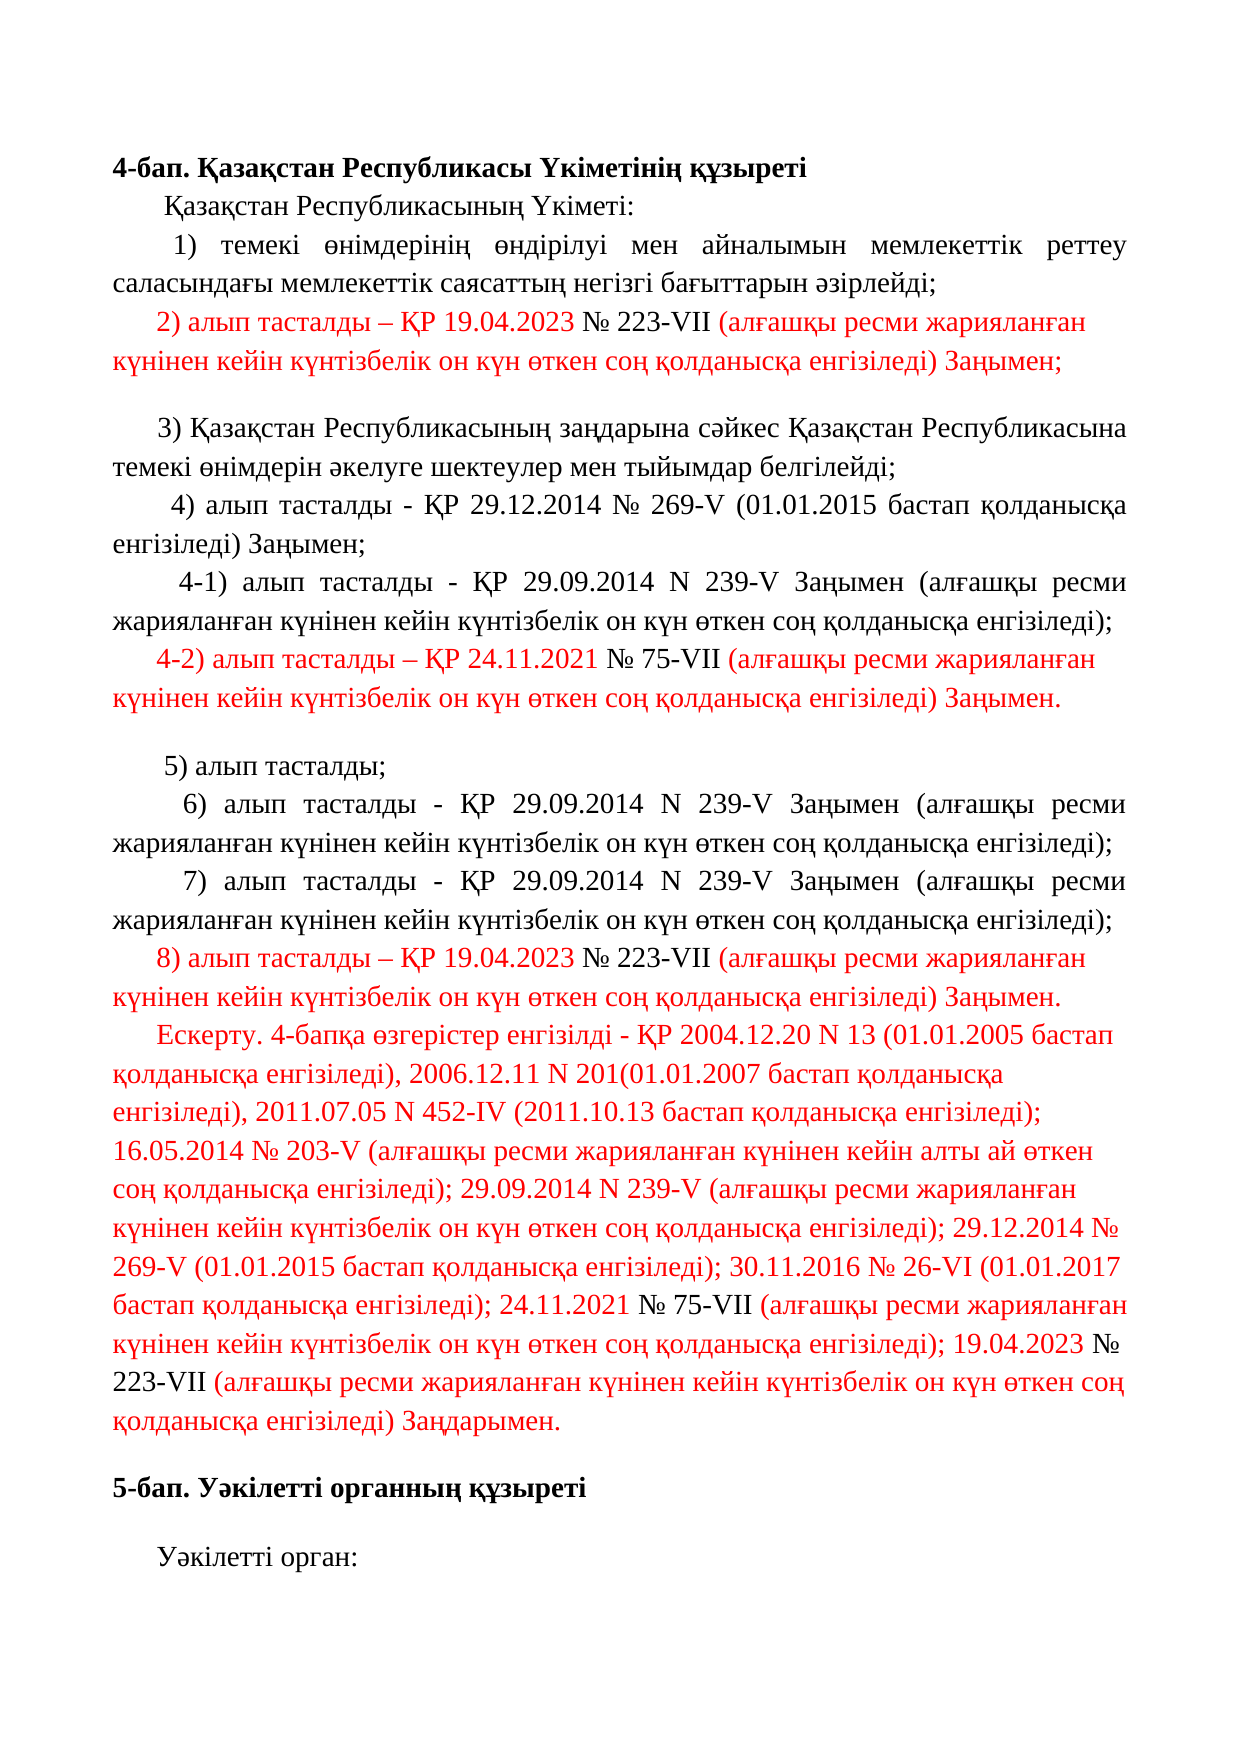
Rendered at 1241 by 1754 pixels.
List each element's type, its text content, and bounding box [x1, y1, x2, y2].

text 4-1) алып тасталды - ҚР 29.09.2014 N 239-V Заңымен (алғашқы ресми жарияланған күнінен кейiн күнтiзбелiк он күн өткен соң қолданысқа енгiзiледi); [112, 564, 1128, 637]
text 5) алып тасталды; [112, 748, 1128, 781]
text 4-бап. Қазақстан Республикасы Үкiметiнiң құзыретi [112, 150, 1128, 183]
text 5-бап. Уәкiлеттi органның құзыретi [112, 1471, 1128, 1504]
text Қазақстан Республикасының Үкiметi: [112, 188, 1128, 222]
text 2) алып тасталды – ҚР 19.04.2023 № 223-VII (алғашқы ресми жарияланған күнінен кейін күнтізбелік он күн өткен соң қолданысқа енгізіледі) Заңымен; [112, 304, 1128, 406]
text 6) алып тасталды - ҚР 29.09.2014 N 239-V Заңымен (алғашқы ресми жарияланған күнінен кейiн күнтiзбелiк он күн өткен соң қолданысқа енгiзiледi); [112, 786, 1128, 858]
text 7) алып тасталды - ҚР 29.09.2014 N 239-V Заңымен (алғашқы ресми жарияланған күнінен кейiн күнтiзбелiк он күн өткен соң қолданысқа енгiзiледi); [112, 863, 1128, 935]
text 1) темекi өнiмдерiнiң өндiрiлуi мен айналымын мемлекеттiк реттеу саласындағы мемлекеттiк саясаттың негiзгi бағыттарын әзiрлейдi; [112, 227, 1128, 299]
text 3) Қазақстан Республикасының заңдарына сәйкес Қазақстан Республикасына темекi өнiмдерiн әкелуге шектеулер мен тыйымдар белгiлейдi; [112, 410, 1128, 482]
text 4) алып тасталды - ҚР 29.12.2014 № 269-V (01.01.2015 бастап қолданысқа енгізіледі) Заңымен; [112, 487, 1128, 559]
text Уәкiлеттi орган: [112, 1539, 1128, 1573]
text 4-2) алып тасталды – ҚР 24.11.2021 № 75-VII (алғашқы ресми жарияланған күнінен кейін күнтізбелік он күн өткен соң қолданысқа енгізіледі) Заңымен. [112, 642, 1128, 744]
